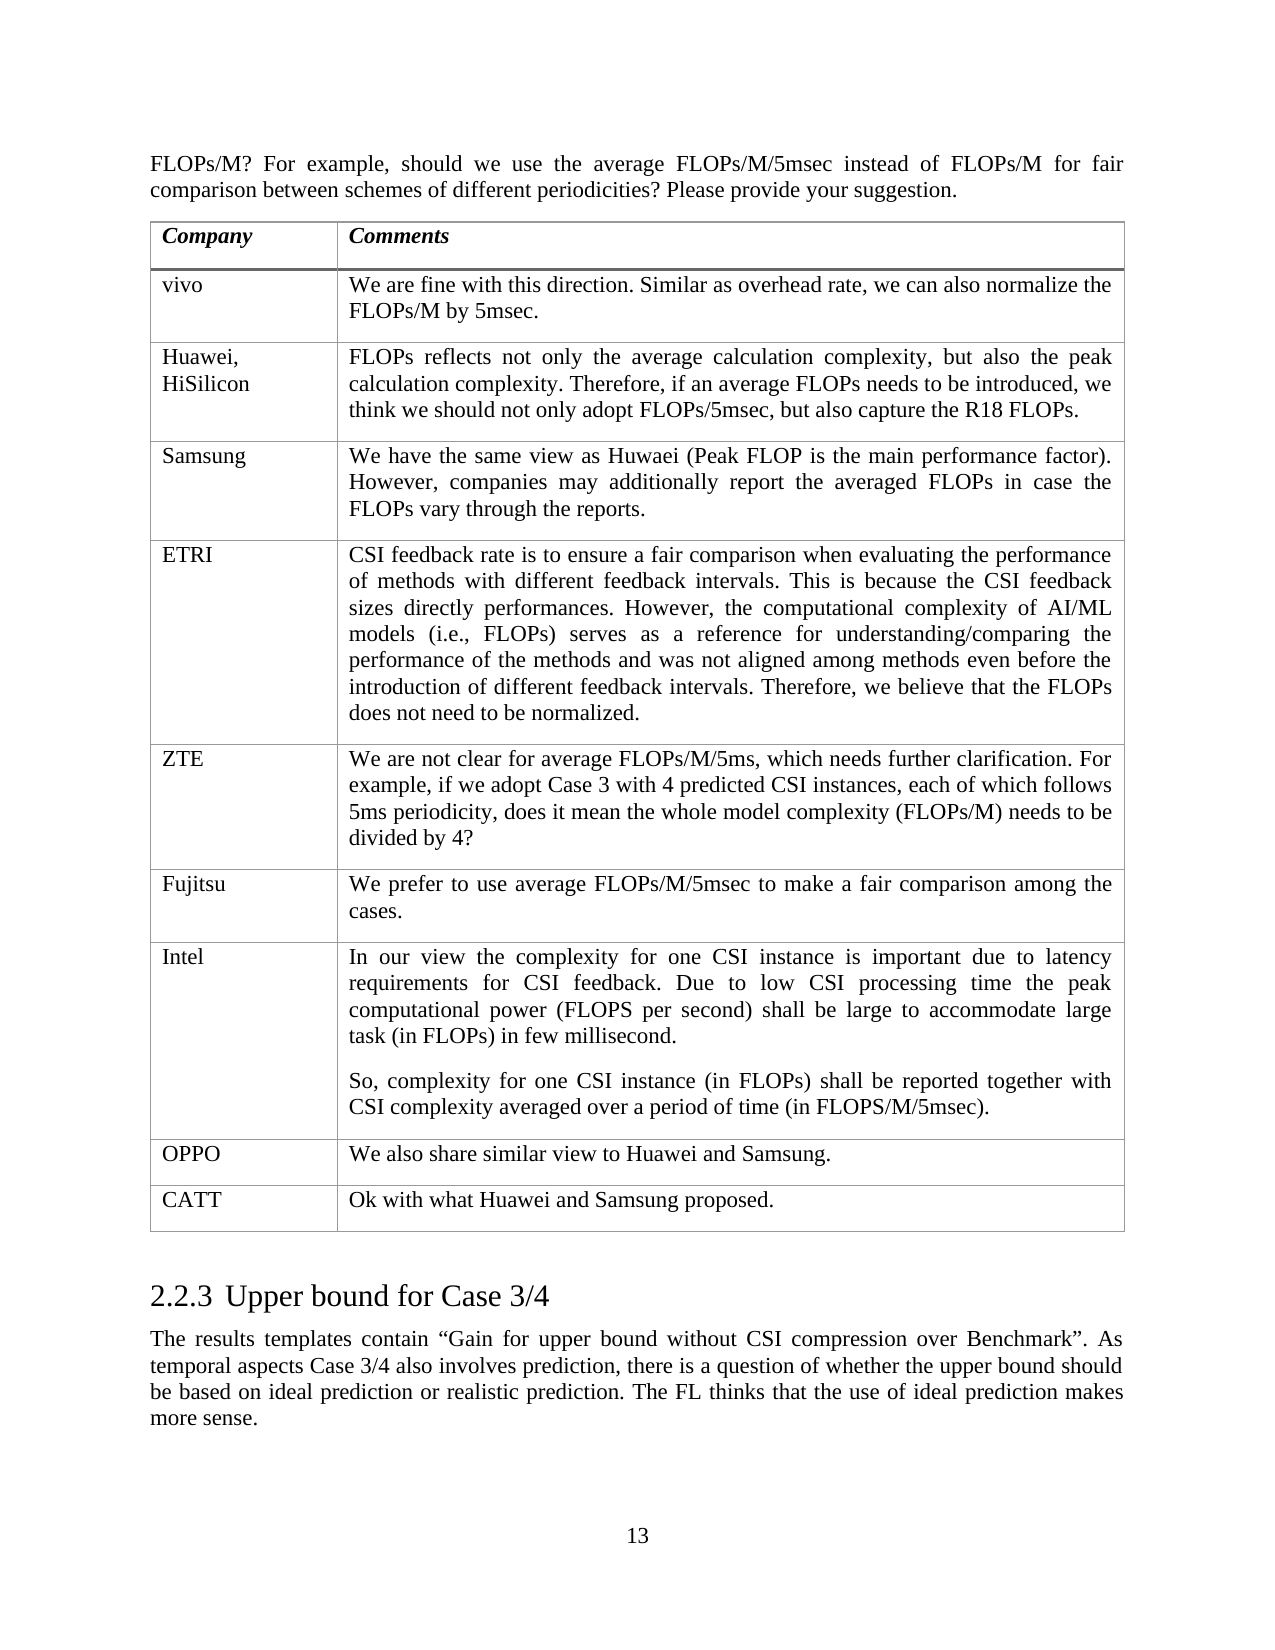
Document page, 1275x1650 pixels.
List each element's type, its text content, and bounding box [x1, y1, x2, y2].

subtitle Upper bound for Case 3/4 [150, 1277, 1125, 1313]
table_cell We prefer to use average FLOPs/M/5msec to make a fair comparison among the cases. [338, 870, 1124, 942]
text The results templates contain “Gain for upper bound without CSI compression over Benchmark”. As temporal aspects Case 3/4 also involves prediction, there is a question of whether the upper bound should be based on ideal prediction or realistic prediction. The FL thinks that the use of ideal prediction makes more sense. [150, 1325, 1125, 1431]
table_cell CATT [151, 1186, 337, 1231]
table_cell ZTE [151, 745, 337, 869]
table_cell OPPO [151, 1140, 337, 1185]
table_cell We are fine with this direction. Similar as overhead rate, we can also normalize the FLOPs/M by 5msec. [338, 271, 1124, 342]
table_cell We also share similar view to Huawei and Samsung. [338, 1140, 1124, 1185]
table_cell ETRI [151, 541, 337, 744]
table_cell CSI feedback rate is to ensure a fair comparison when evaluating the performance of methods with different feedback intervals. This is because the CSI feedback sizes directly performances. However, the computational complexity of AI/ML models (i.e., FLOPs) serves as a reference for understanding/comparing the performance of the methods and was not aligned among methods even before the introduction of different feedback intervals. Therefore, we believe that the FLOPs does not need to be normalized. [338, 541, 1124, 744]
table_cell Fujitsu [151, 870, 337, 942]
table_cell We have the same view as Huwaei (Peak FLOP is the main performance factor). However, companies may additionally report the averaged FLOPs in case the FLOPs vary through the reports. [338, 442, 1124, 540]
table_cell We are not clear for average FLOPs/M/5ms, which needs further clarification. For example, if we adopt Case 3 with 4 predicted CSI instances, each of which follows 5ms periodicity, does it mean the whole model complexity (FLOPs/M) needs to be divided by 4? [338, 745, 1124, 869]
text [150, 150, 1125, 203]
table_cell In our view the complexity for one CSI instance is important due to latency requirements for CSI feedback. Due to low CSI processing time the peak computational power (FLOPS per second) shall be large to accommodate large task (in FLOPs) in few millisecond. So, complexity for one CSI instance (in FLOPs) shall be reported together with CSI complexity averaged over a period of time (in FLOPS/M/5msec). [338, 943, 1124, 1138]
table_cell Huawei, HiSilicon [151, 343, 337, 441]
table_cell vivo [151, 271, 337, 342]
table_header Comments [338, 223, 1124, 268]
table_cell Ok with what Huawei and Samsung proposed. [338, 1186, 1124, 1231]
table_cell Samsung [151, 442, 337, 540]
table_cell FLOPs reflects not only the average calculation complexity, but also the peak calculation complexity. Therefore, if an average FLOPs needs to be introduced, we think we should not only adopt FLOPs/5msec, but also capture the R18 FLOPs. [338, 343, 1124, 441]
table_cell Intel [151, 943, 337, 1138]
table_header Company [151, 223, 337, 268]
